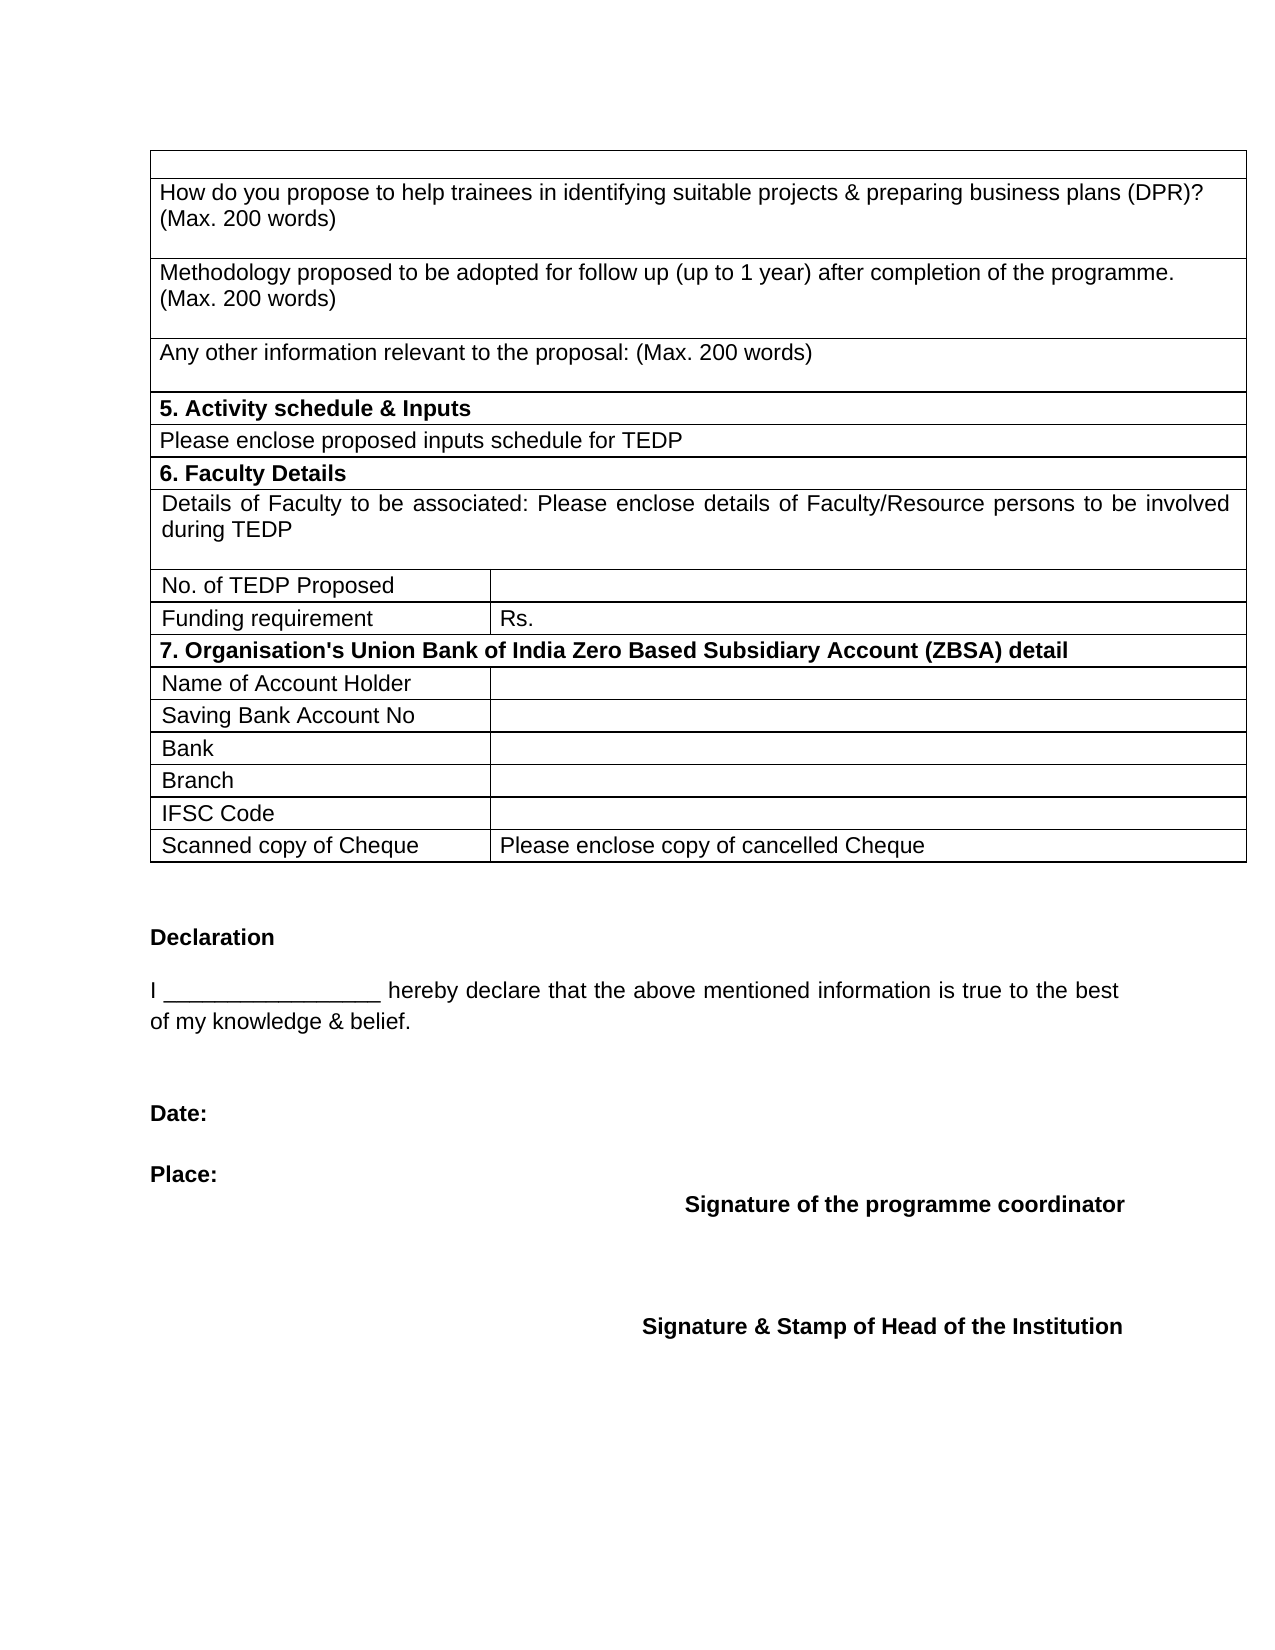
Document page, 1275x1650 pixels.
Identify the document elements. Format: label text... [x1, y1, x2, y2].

text Place: [150, 1161, 1125, 1187]
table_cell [151, 151, 1246, 177]
table_cell IFSC Code [151, 798, 490, 829]
table_cell Rs. [491, 603, 1246, 634]
text I _________________ hereby declare that the above mentioned information is true to the best of my knowledge & belief. [150, 977, 1120, 1034]
table_cell [491, 700, 1246, 731]
table_cell 7. Organisation's Union Bank of India Zero Based Subsidiary Account (ZBSA) detail [151, 635, 1246, 666]
table_cell How do you propose to help trainees in identifying suitable projects & preparing business plans (DPR)? (Max. 200 words) [151, 179, 1246, 257]
text Date: [150, 1100, 1125, 1127]
table_cell Details of Faculty to be associated: Please enclose details of Faculty/Resource persons to be involved during TEDP [151, 490, 1246, 569]
table_cell Scanned copy of Cheque [151, 830, 490, 861]
table_cell Bank [151, 733, 490, 764]
table_cell [491, 733, 1246, 764]
table_cell Saving Bank Account No [151, 700, 490, 731]
table_cell 6. Faculty Details [151, 458, 1246, 489]
table_cell [491, 765, 1246, 796]
text Signature & Stamp of Head of the Institution [150, 1313, 1123, 1340]
table_cell [491, 668, 1246, 699]
table_cell [491, 798, 1246, 829]
table_cell Any other information relevant to the proposal: (Max. 200 words) [151, 339, 1246, 391]
table_cell [491, 570, 1246, 601]
table_cell Methodology proposed to be adopted for follow up (up to 1 year) after completion of the programme. (Max. 200 words) [151, 259, 1246, 338]
table_cell No. of TEDP Proposed [151, 570, 490, 601]
table_cell 5. Activity schedule & Inputs [151, 393, 1246, 424]
table_cell Funding requirement [151, 603, 490, 634]
text Signature of the programme coordinator [150, 1191, 1125, 1217]
table_cell Please enclose copy of cancelled Cheque [491, 830, 1246, 861]
text Declaration [150, 924, 1125, 951]
table_cell Please enclose proposed inputs schedule for TEDP [151, 425, 1246, 456]
table_cell Branch [151, 765, 490, 796]
table_cell Name of Account Holder [151, 668, 490, 699]
